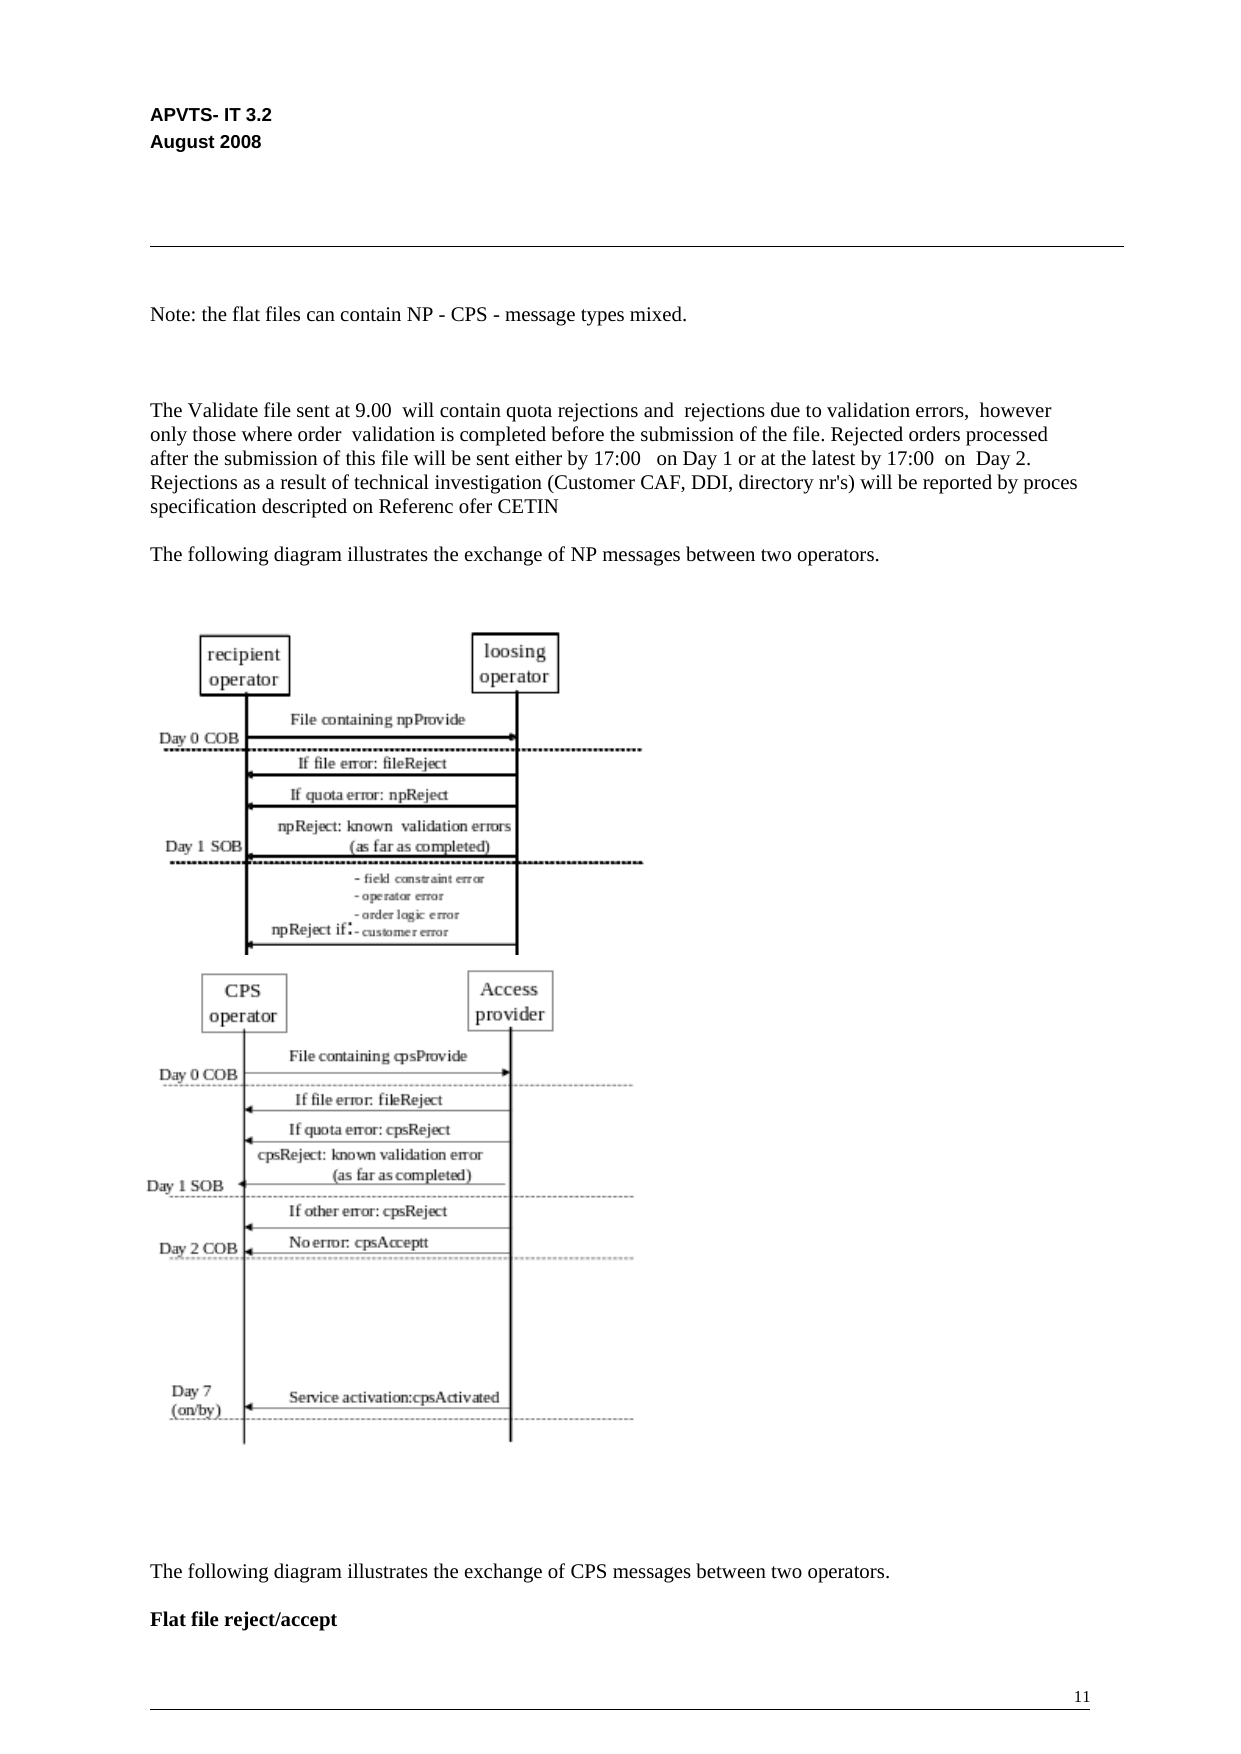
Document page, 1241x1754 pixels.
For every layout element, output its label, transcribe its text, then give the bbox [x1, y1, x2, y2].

text Flat file reject/accept [150, 1607, 1090, 1631]
text The Validate file sent at 9.00 will contain quota rejections and rejections due to validation errors, however only those where order validation is completed before the submission of the file. Rejected orders processed after the submission of this file will be sent either by 17:00 on Day 1 or at the latest by 17:00 on Day 2. [150, 398, 1090, 470]
text The following diagram illustrates the exchange of CPS messages between two operators. [150, 1559, 1090, 1583]
text Note: the flat files can contain NP - CPS - message types mixed. [150, 302, 1090, 326]
text The following diagram illustrates the exchange of NP messages between two operators. [150, 542, 1090, 566]
text Rejections as a result of technical investigation (Customer CAF, DDI, directory nr's) will be reported by proces specification descripted on Referenc ofer CETIN [150, 470, 1090, 518]
